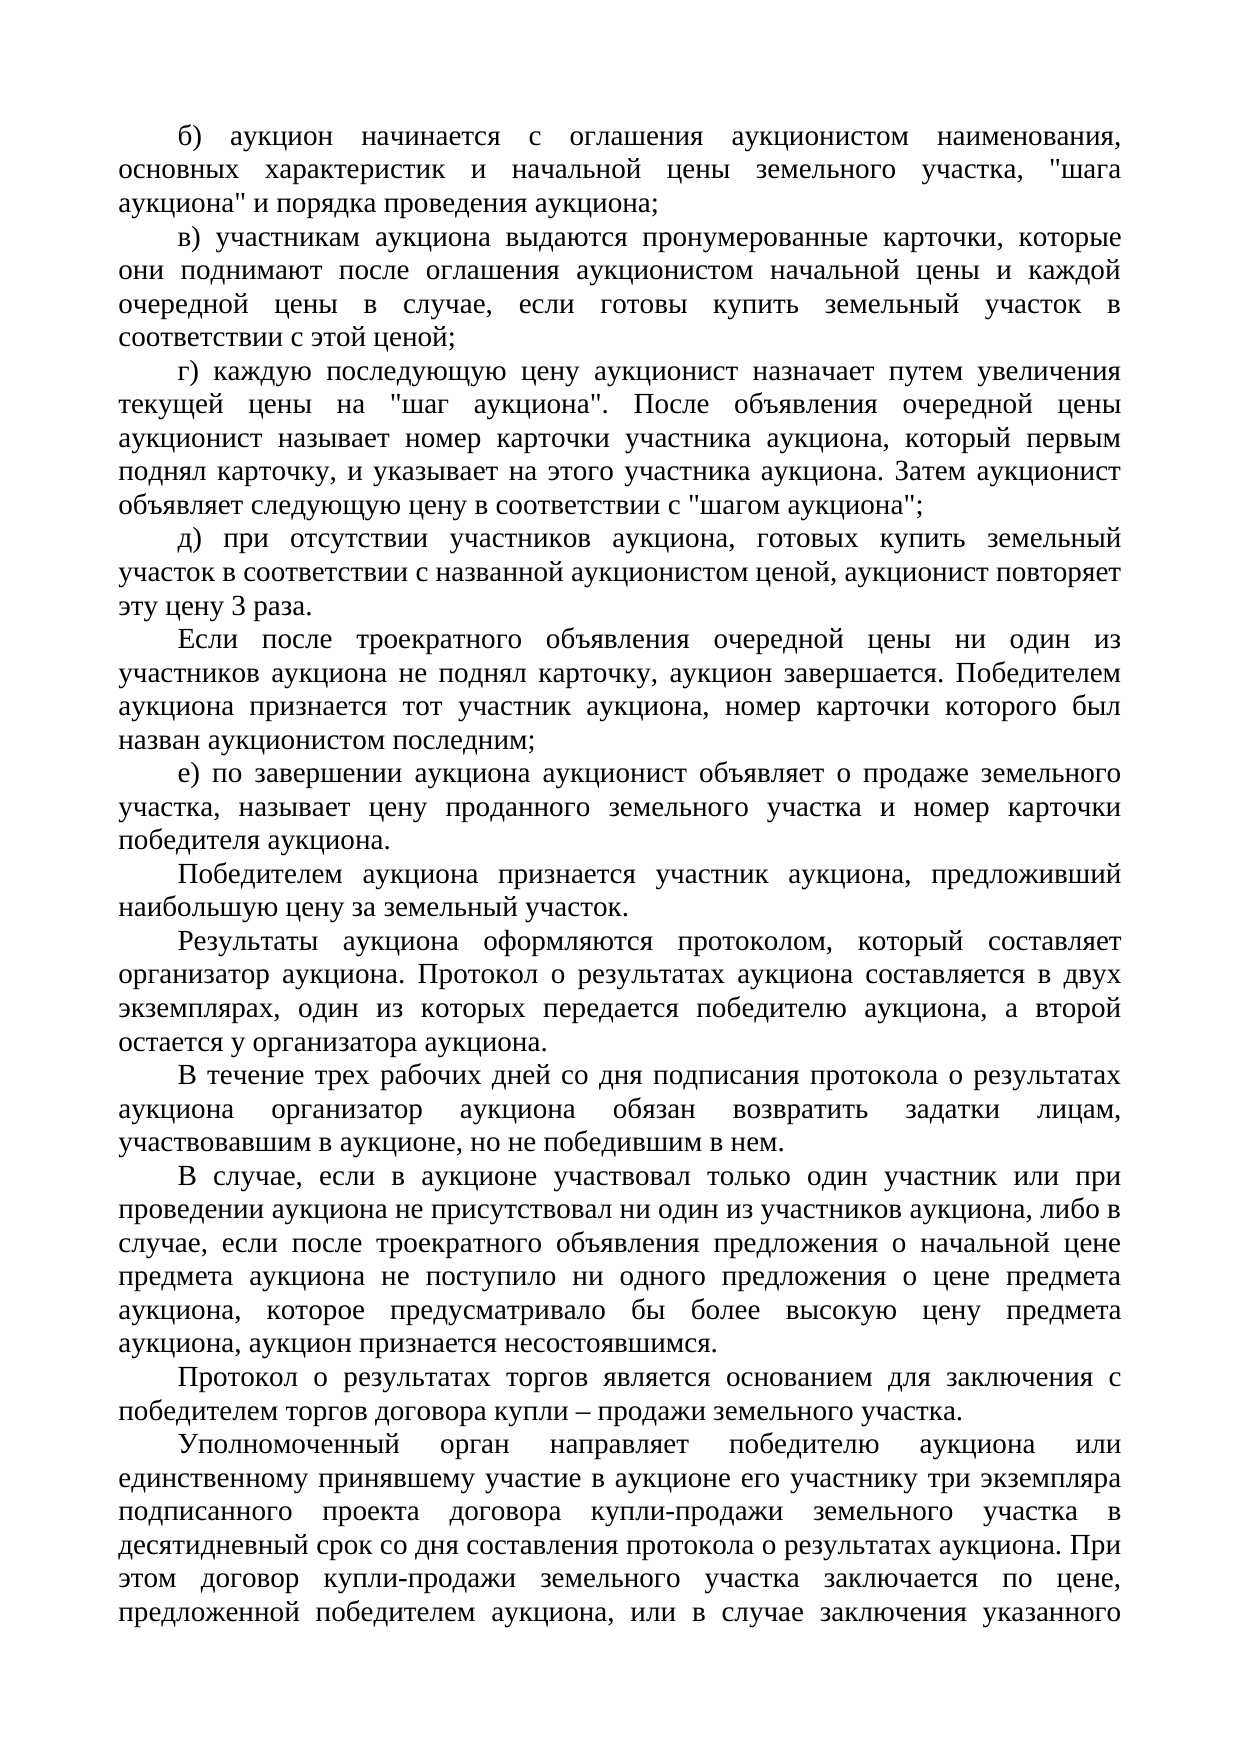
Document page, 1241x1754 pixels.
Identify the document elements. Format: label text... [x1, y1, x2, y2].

text Протокол о результатах торгов является основанием для заключения с победителем торгов договора купли – продажи земельного участка. [118, 1359, 1122, 1426]
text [118, 1426, 1122, 1627]
text б) аукцион начинается с оглашения аукционистом наименования, основных характеристик и начальной цены земельного участка, "шага аукциона" и порядка проведения аукциона; [118, 118, 1122, 219]
text Если после троекратного объявления очередной цены ни один из участников аукциона не поднял карточку, аукцион завершается. Победителем аукциона признается тот участник аукциона, номер карточки которого был назван аукционистом последним; [118, 621, 1122, 755]
text В течение трех рабочих дней со дня подписания протокола о результатах аукциона организатор аукциона обязан возвратить задатки лицам, участвовавшим в аукционе, но не победившим в нем. [118, 1057, 1122, 1158]
text е) по завершении аукциона аукционист объявляет о продаже земельного участка, называет цену проданного земельного участка и номер карточки победителя аукциона. [118, 755, 1122, 856]
text г) каждую последующую цену аукционист назначает путем увеличения текущей цены на "шаг аукциона". После объявления очередной цены аукционист называет номер карточки участника аукциона, который первым поднял карточку, и указывает на этого участника аукциона. Затем аукционист объявляет следующую цену в соответствии с "шагом аукциона"; [118, 353, 1122, 521]
text д) при отсутствии участников аукциона, готовых купить земельный участок в соответствии с названной аукционистом ценой, аукционист повторяет эту цену 3 раза. [118, 521, 1122, 621]
text Результаты аукциона оформляются протоколом, который составляет организатор аукциона. Протокол о результатах аукциона составляется в двух экземплярах, один из которых передается победителю аукциона, а второй остается у организатора аукциона. [118, 923, 1122, 1057]
text Победителем аукциона признается участник аукциона, предложивший наибольшую цену за земельный участок. [118, 856, 1122, 923]
text В случае, если в аукционе участвовал только один участник или при проведении аукциона не присутствовал ни один из участников аукциона, либо в случае, если после троекратного объявления предложения о начальной цене предмета аукциона не поступило ни одного предложения о цене предмета аукциона, которое предусматривало бы более высокую цену предмета аукциона, аукцион признается несостоявшимся. [118, 1158, 1122, 1359]
text в) участникам аукциона выдаются пронумерованные карточки, которые они поднимают после оглашения аукционистом начальной цены и каждой очередной цены в случае, если готовы купить земельный участок в соответствии с этой ценой; [118, 219, 1122, 353]
